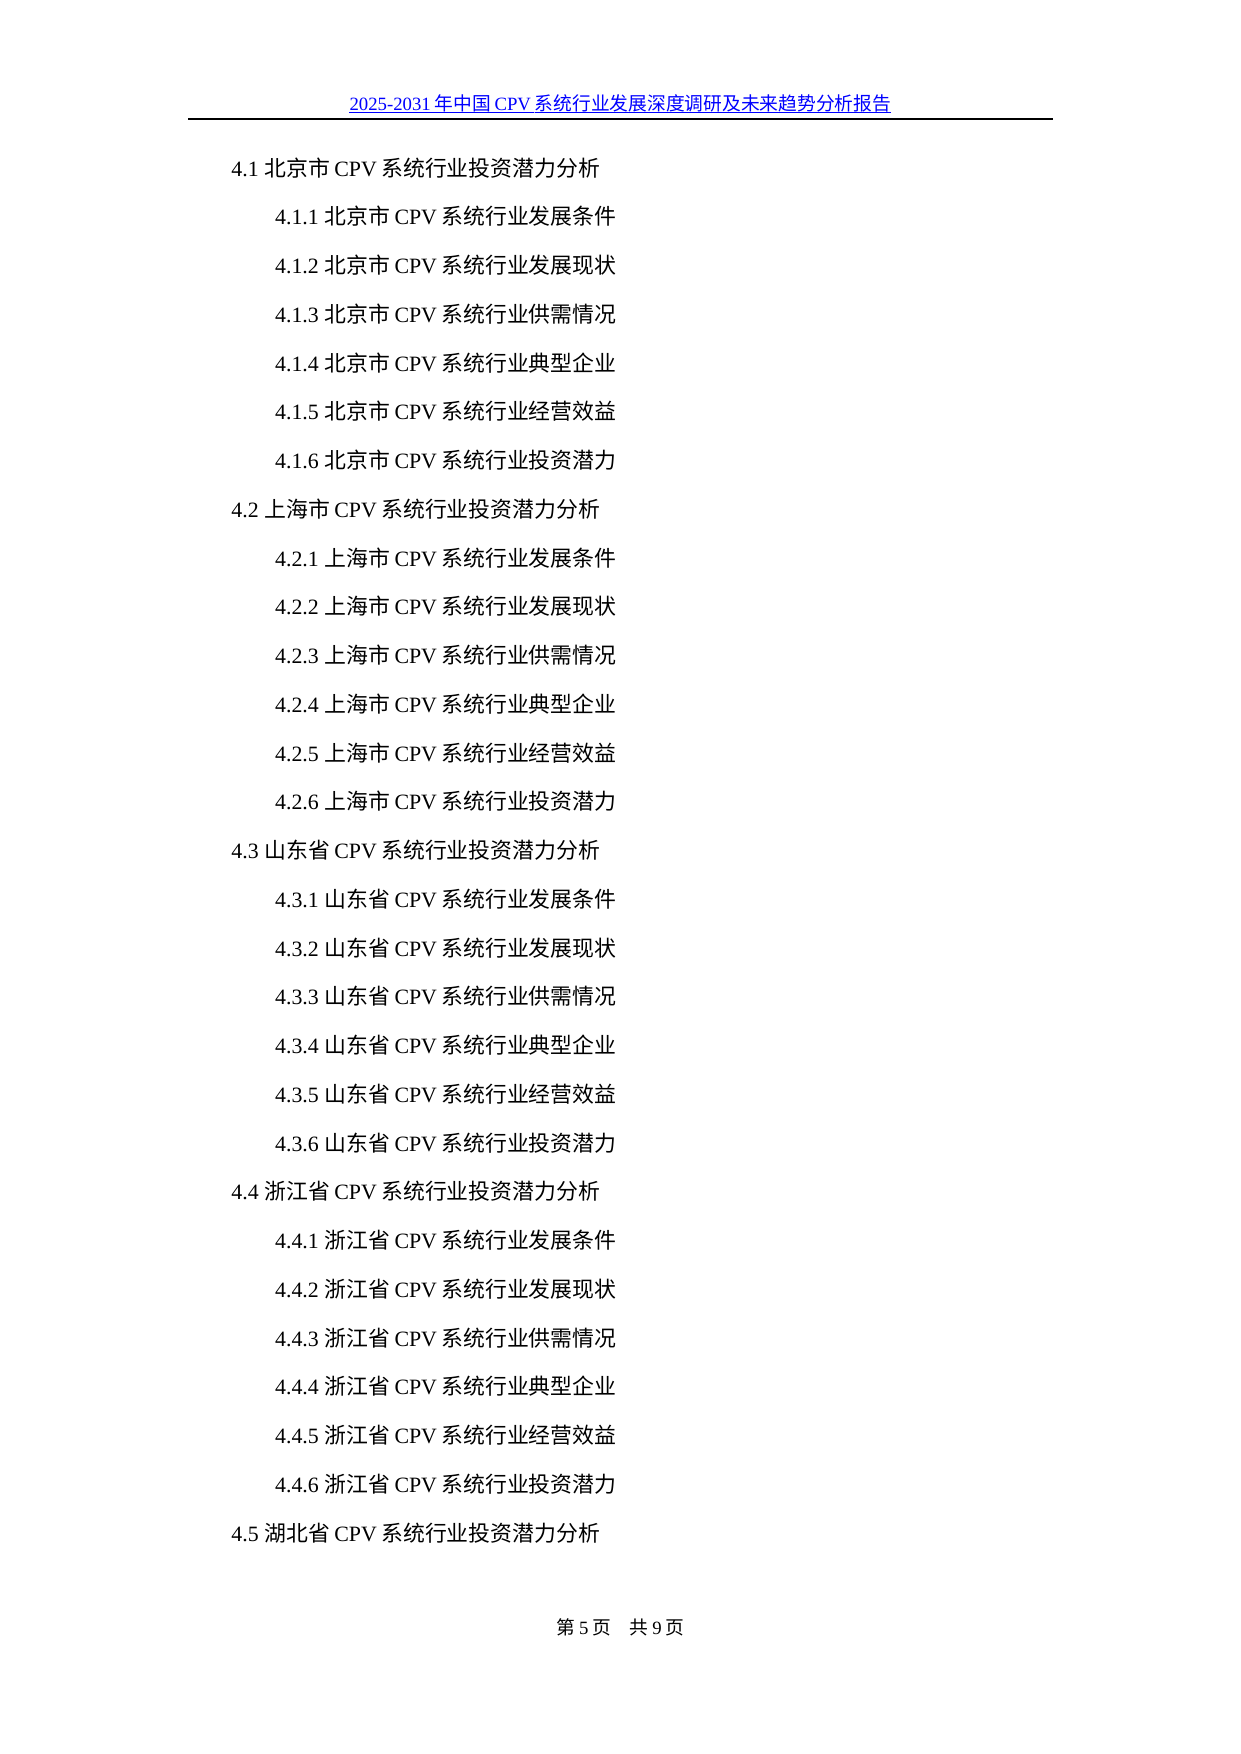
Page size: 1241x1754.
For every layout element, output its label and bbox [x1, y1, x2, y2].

text [187, 150, 1053, 1548]
